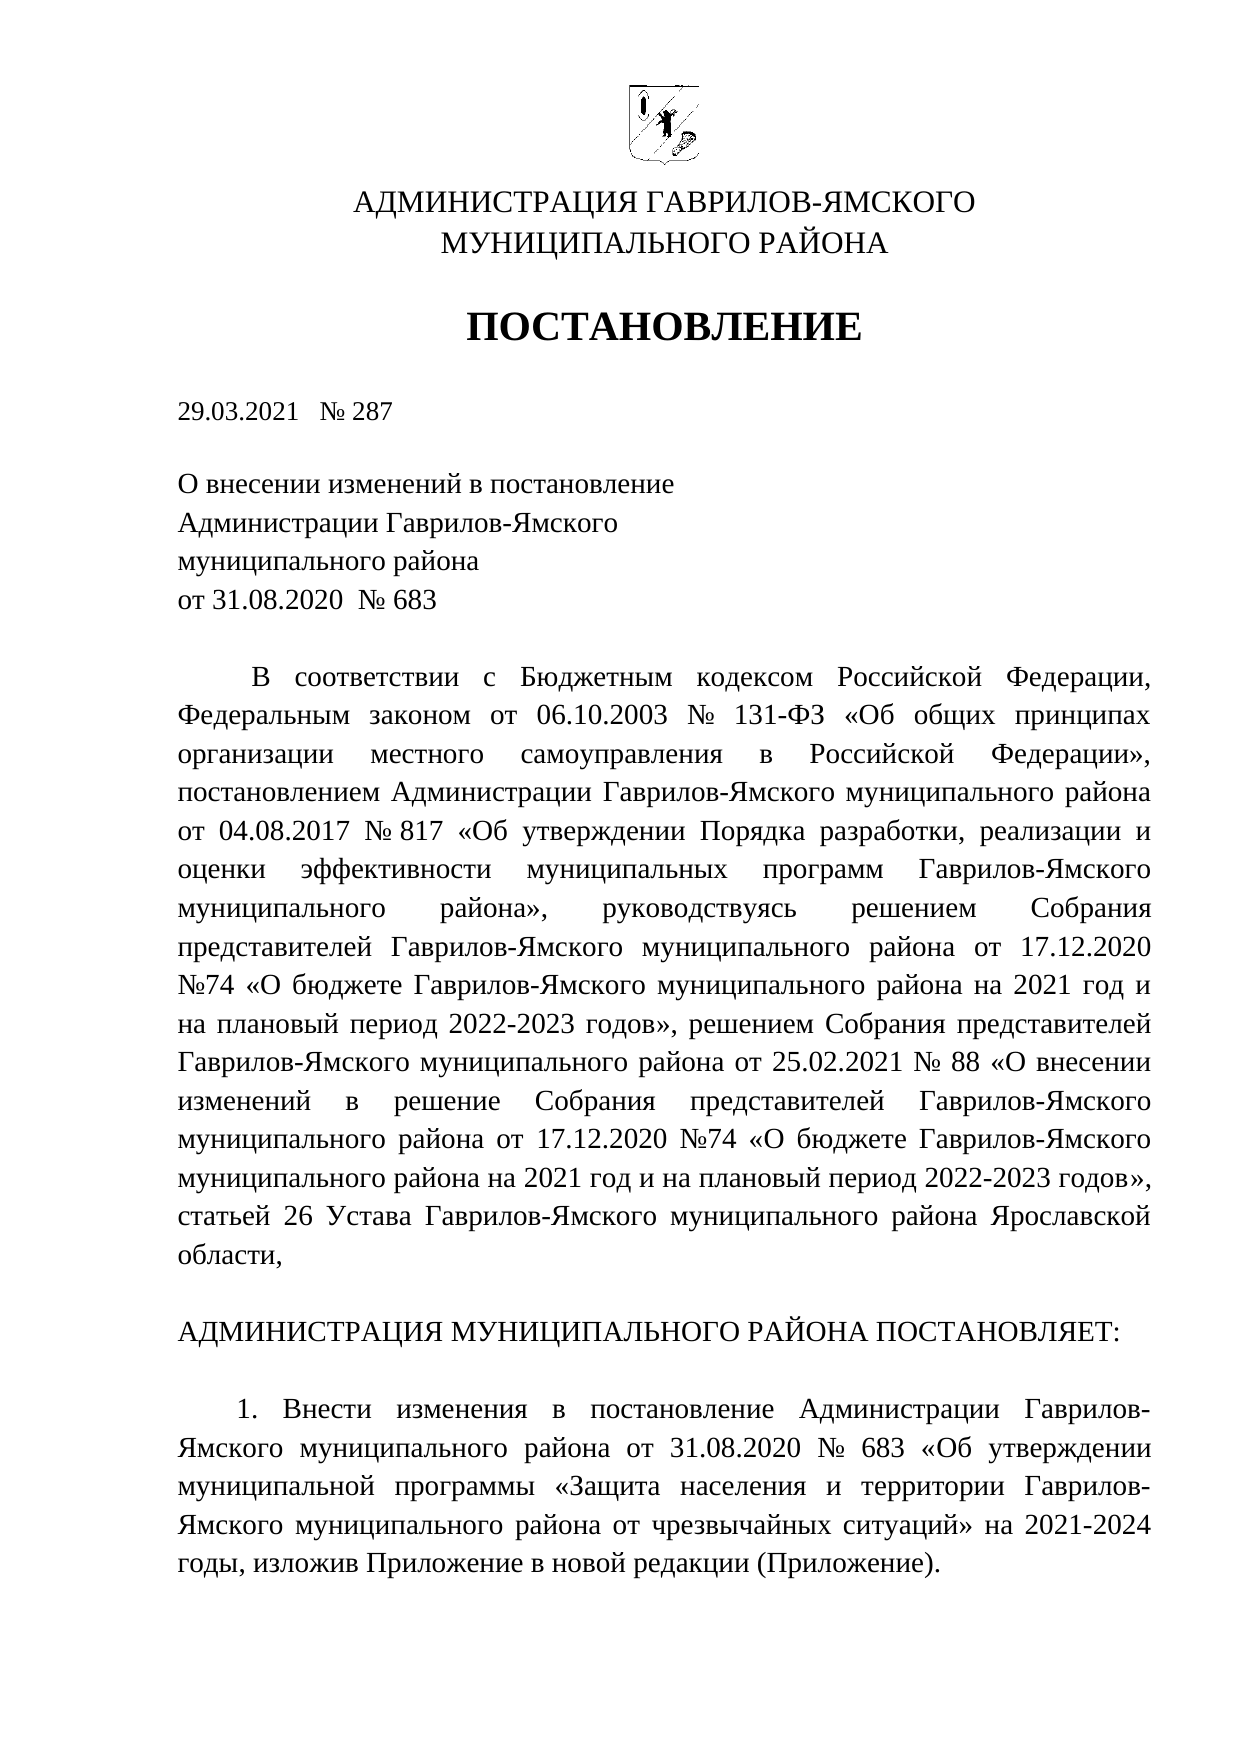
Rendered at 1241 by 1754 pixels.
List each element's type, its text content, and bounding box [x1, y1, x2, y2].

text 29.03.2021 № 287 [177, 395, 1152, 426]
text АДМИНИСТРАЦИЯ ГАВРИЛОВ-ЯМСКОГО [177, 183, 1152, 219]
text Администрации Гаврилов-Ямского [177, 505, 1152, 538]
text ПОСТАНОВЛЕНИЕ [177, 301, 1152, 349]
text муниципального района [177, 543, 1152, 577]
text от 31.08.2020 № 683 [177, 582, 1152, 615]
text МУНИЦИПАЛЬНОГО РАЙОНА [177, 224, 1152, 260]
text В соответствии с Бюджетным кодексом Российской Федерации, Федеральным законом от 06.10.2003 № 131-ФЗ «Об общих принципах организации местного самоуправления в Российской Федерации», постановлением Администрации Гаврилов-Ямского муниципального района от 04.08.2017 № 817 «Об утверждении Порядка разработки, реализации и оценки эффективности муниципальных программ Гаврилов-Ямского муниципального района», руководствуясь решением Собрания представителей Гаврилов-Ямского муниципального района от 17.12.2020 №74 «О бюджете Гаврилов-Ямского муниципального района на 2021 год и на плановый период 2022-2023 годов», решением Собрания представителей Гаврилов-Ямского муниципального района от 25.02.2021 № 88 «О внесении изменений в решение Собрания представителей Гаврилов-Ямского муниципального района от 17.12.2020 №74 «О бюджете Гаврилов-Ямского муниципального района на 2021 год и на плановый период 2022-2023 годов», статьей 26 Устава Гаврилов-Ямского муниципального района Ярославской области, [177, 659, 1152, 1271]
text АДМИНИСТРАЦИЯ МУНИЦИПАЛЬНОГО РАЙОНА ПОСТАНОВЛЯЕТ: [177, 1314, 1152, 1348]
text О внесении изменений в постановление [177, 466, 1152, 500]
text 1. Внести изменения в постановление Администрации Гаврилов-Ямского муниципального района от 31.08.2020 № 683 «Об утверждении муниципальной программы «Защита населения и территории Гаврилов-Ямского муниципального района от чрезвычайных ситуаций» на 2021-2024 годы, изложив Приложение в новой редакции (Приложение). [177, 1391, 1152, 1579]
picture [629, 85, 699, 165]
